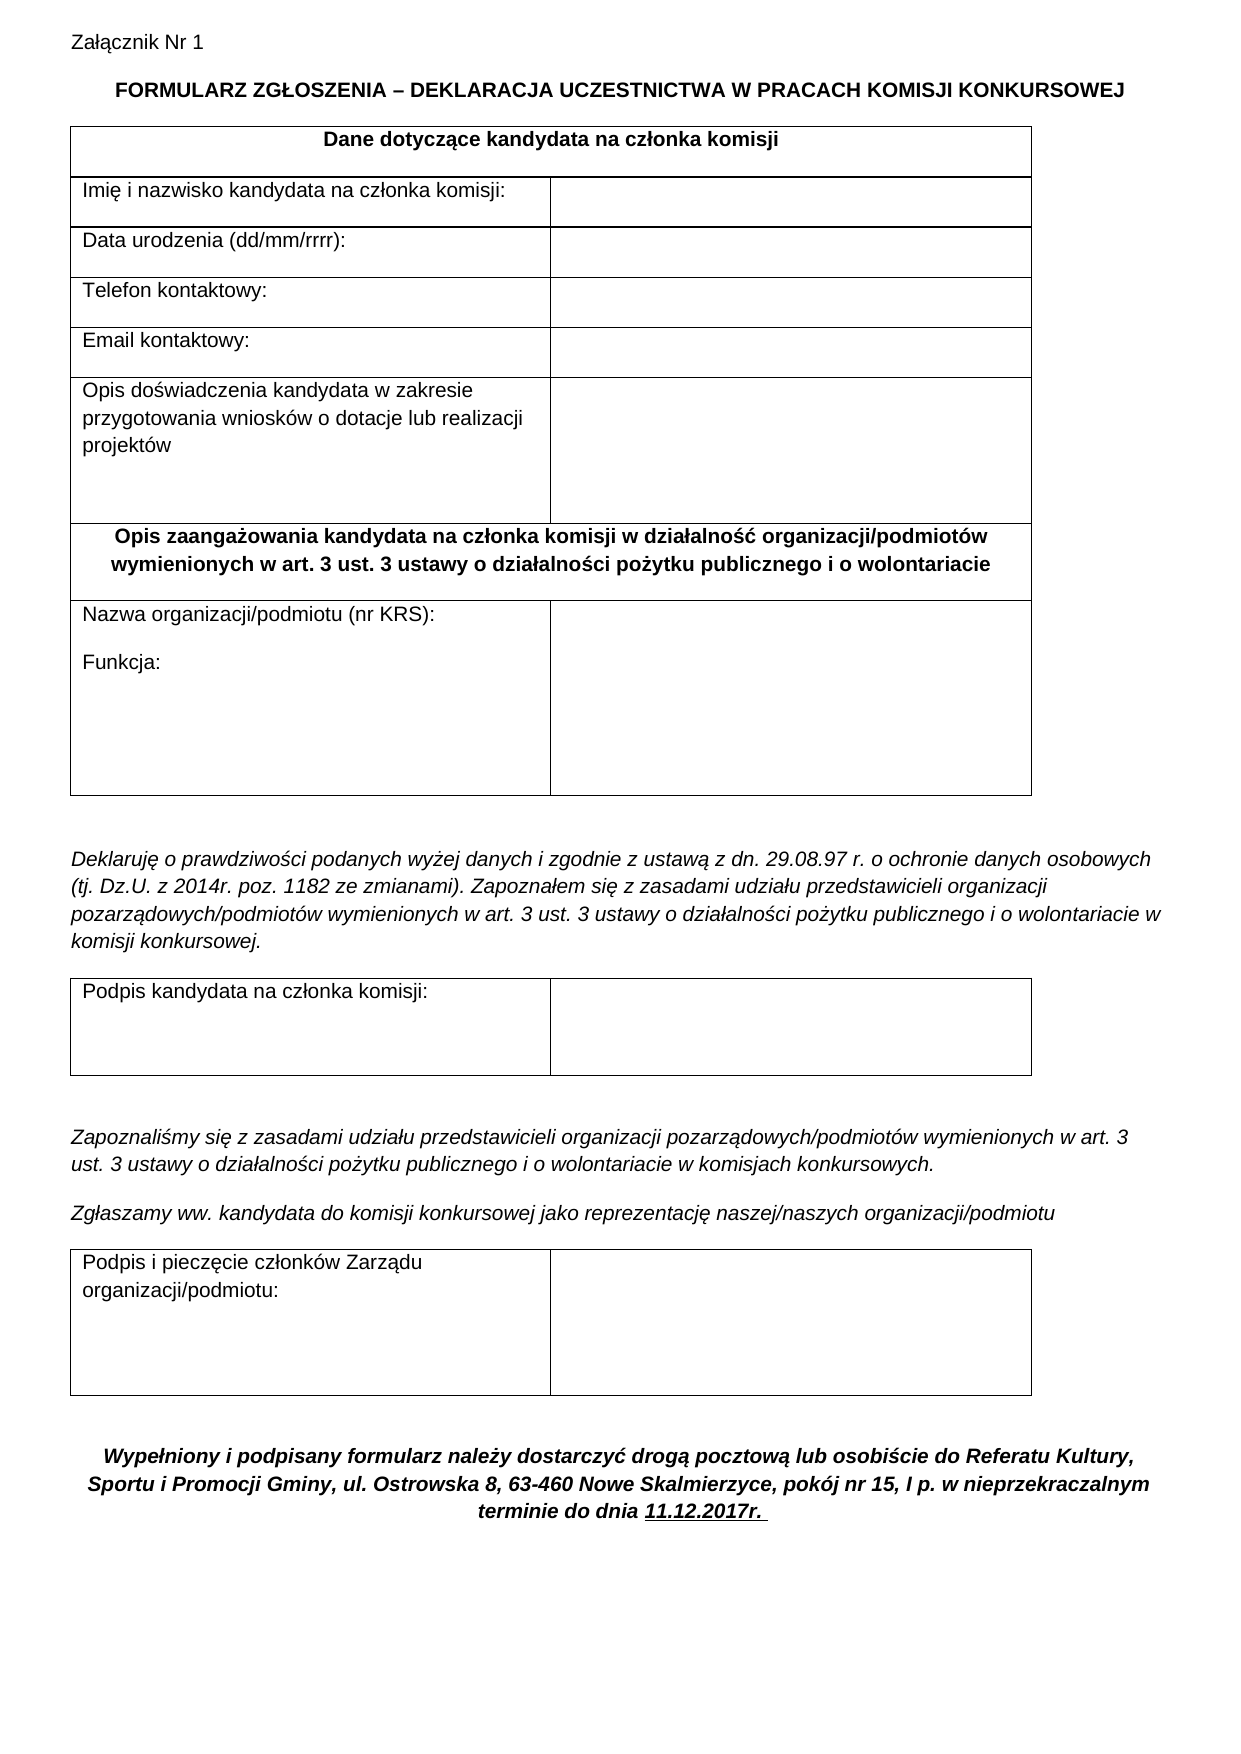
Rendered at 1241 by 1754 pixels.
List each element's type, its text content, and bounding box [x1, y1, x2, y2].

table_cell Nazwa organizacji/podmiotu (nr KRS): Funkcja: [71, 601, 550, 795]
table_cell [551, 278, 1031, 327]
table_cell Imię i nazwisko kandydata na członka komisji: [71, 178, 550, 226]
text Zapoznaliśmy się z zasadami udziału przedstawicieli organizacji pozarządowych/podmiotów wymienionych w art. 3 ust. 3 ustawy o działalności pożytku publicznego i o wolontariacie w komisjach konkursowych. [71, 1125, 1169, 1176]
table_cell [551, 378, 1031, 523]
table_cell Telefon kontaktowy: [71, 278, 550, 327]
table_cell [551, 228, 1031, 277]
table_cell Opis zaangażowania kandydata na członka komisji w działalność organizacji/podmiotów wymienionych w art. 3 ust. 3 ustawy o działalności pożytku publicznego i o wolontariacie [71, 524, 1031, 600]
table_cell Data urodzenia (dd/mm/rrrr): [71, 228, 550, 277]
table_cell [551, 178, 1031, 226]
table_header Dane dotyczące kandydata na członka komisji [71, 127, 1031, 176]
text FORMULARZ ZGŁOSZENIA – DEKLARACJA UCZESTNICTWA W PRACACH KOMISJI KONKURSOWEJ [71, 78, 1169, 102]
table_cell [551, 601, 1031, 795]
table_cell [551, 328, 1031, 377]
table_header Podpis i pieczęcie członków Zarządu organizacji/podmiotu: [71, 1250, 550, 1395]
text Załącznik Nr 1 [71, 29, 1169, 53]
table_header Podpis kandydata na członka komisji: [71, 979, 550, 1075]
table_cell Opis doświadczenia kandydata w zakresie przygotowania wniosków o dotacje lub realizacji projektów [71, 378, 550, 523]
text Zgłaszamy ww. kandydata do komisji konkursowej jako reprezentację naszej/naszych organizacji/podmiotu [71, 1201, 1169, 1224]
table_header [551, 1250, 1031, 1395]
text Wypełniony i podpisany formularz należy dostarczyć drogą pocztową lub osobiście do Referatu Kultury, Sportu i Promocji Gminy, ul. Ostrowska 8, 63-460 Nowe Skalmierzyce, pokój nr 15, I p. w nieprzekraczalnym terminie do dnia 11.12.2017r. [71, 1444, 1169, 1523]
table_header [551, 979, 1031, 1075]
text Deklaruję o prawdziwości podanych wyżej danych i zgodnie z ustawą z dn. 29.08.97 r. o ochronie danych osobowych (tj. Dz.U. z 2014r. poz. 1182 ze zmianami). Zapoznałem się z zasadami udziału przedstawicieli organizacji pozarządowych/podmiotów wymienionych w art. 3 ust. 3 ustawy o działalności pożytku publicznego i o wolontariacie w komisji konkursowej. [71, 847, 1169, 953]
table_cell Email kontaktowy: [71, 328, 550, 377]
